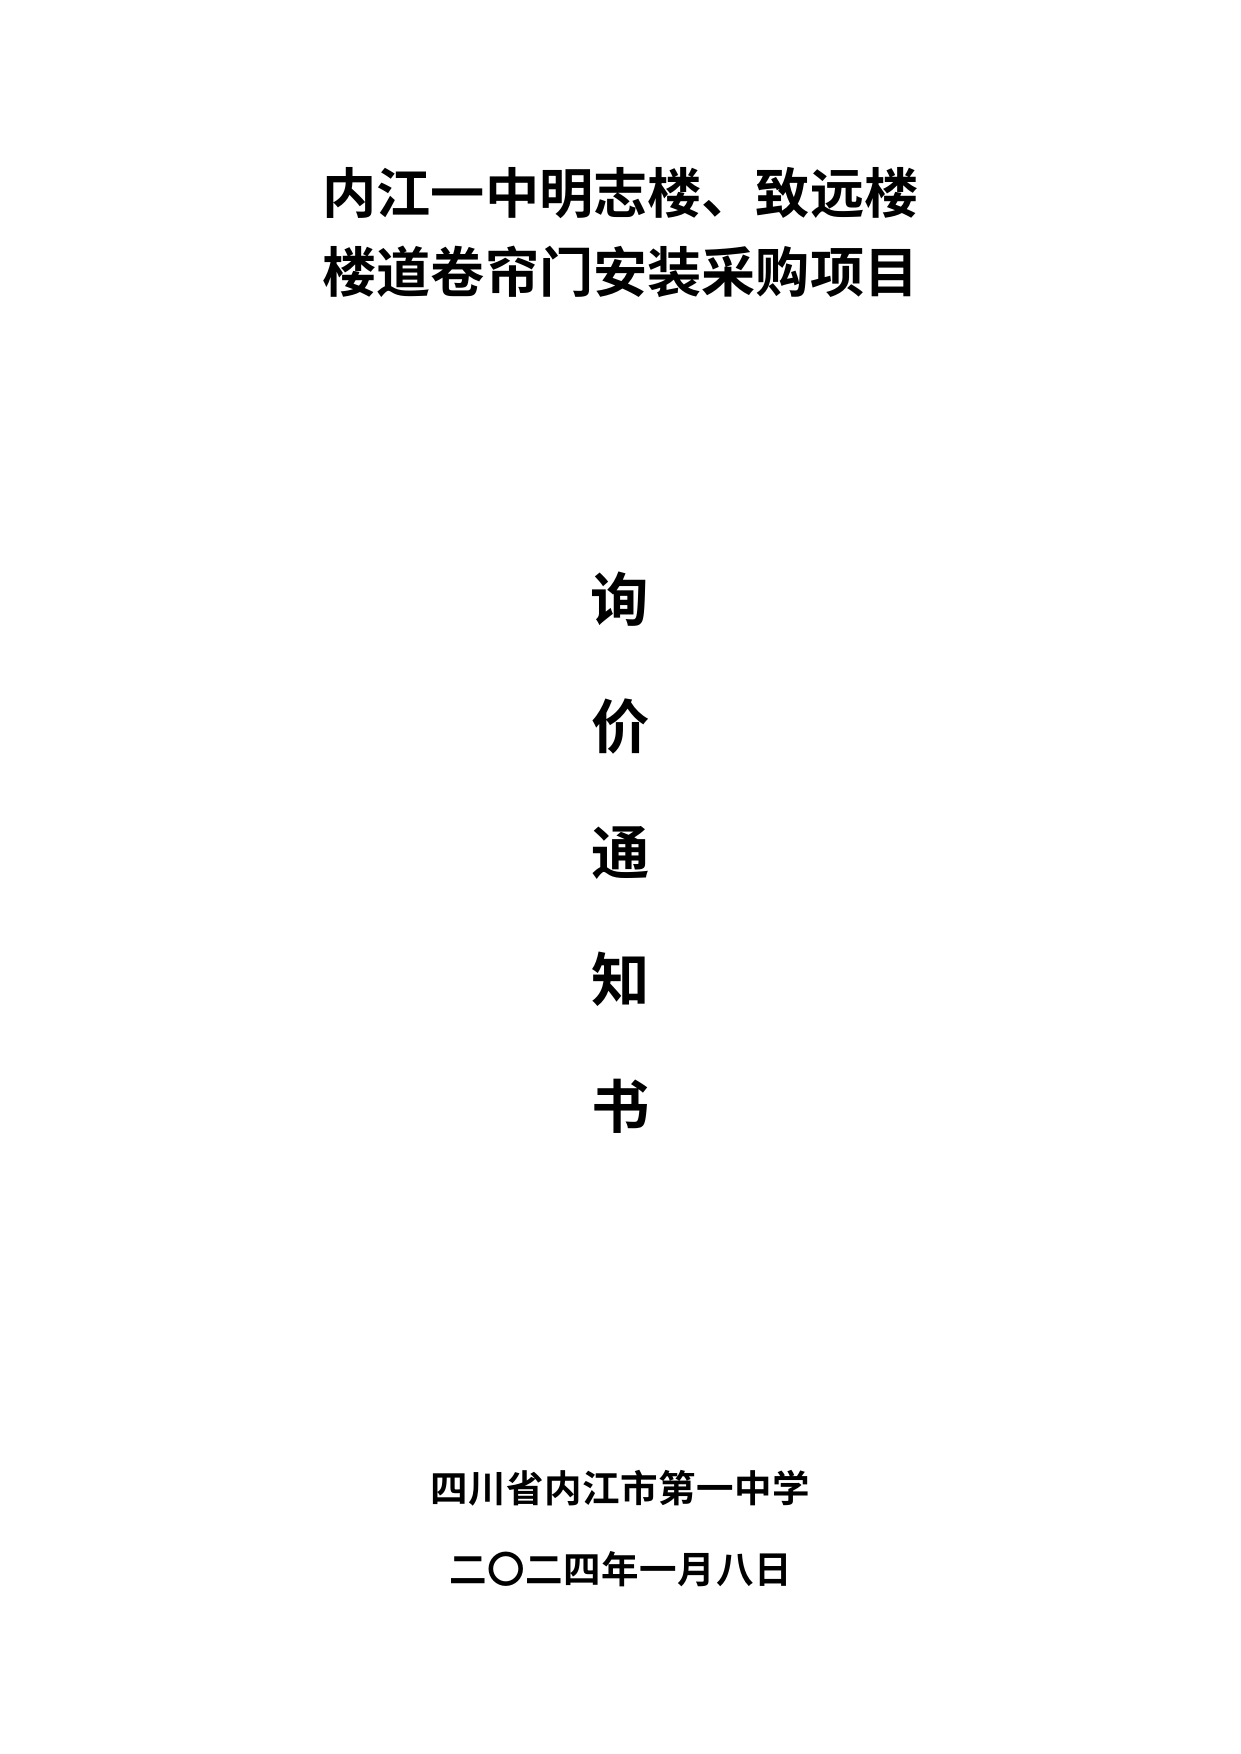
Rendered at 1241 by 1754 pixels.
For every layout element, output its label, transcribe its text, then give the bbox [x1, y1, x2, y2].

text 价 [151, 680, 1089, 765]
text 知 [151, 934, 1089, 1018]
text 四川省内江市第一中学 [151, 1459, 1089, 1513]
text 内江一中明志楼、致远楼 [151, 151, 1089, 229]
text 书 [151, 1060, 1089, 1145]
text 二〇二四年一月八日 [151, 1540, 1089, 1595]
text 通 [151, 807, 1089, 891]
text 楼道卷帘门安装采购项目 [151, 229, 1089, 308]
text 询 [151, 554, 1089, 638]
